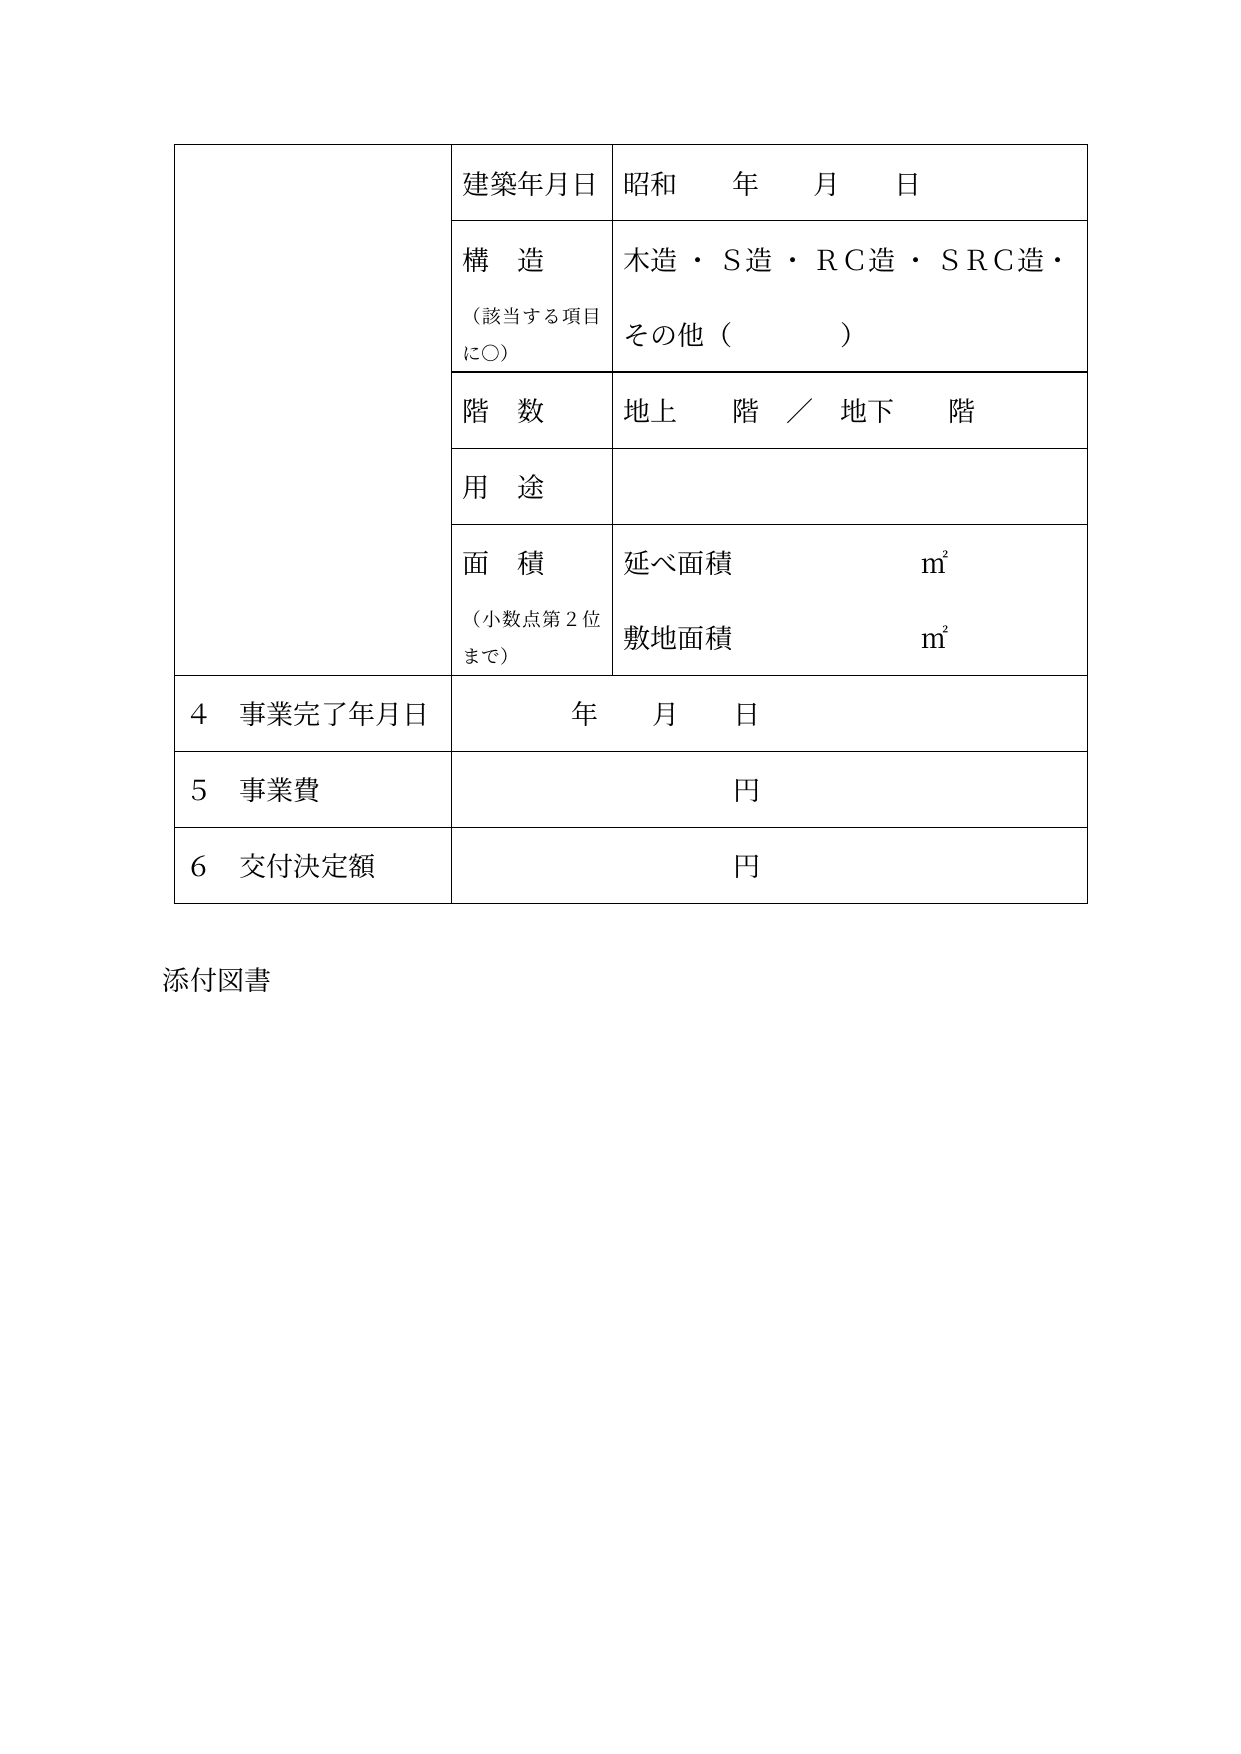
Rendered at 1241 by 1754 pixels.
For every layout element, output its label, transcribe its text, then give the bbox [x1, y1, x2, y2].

table_cell 年 月 日 [452, 676, 1087, 751]
table_cell ６ 交付決定額 [175, 828, 451, 903]
table_cell [613, 449, 1087, 523]
text 添付図書第１７号様式（第１７条） [163, 941, 1088, 1016]
table_cell ５ 事業費 [175, 752, 451, 827]
table_cell 木造 ・ Ｓ造 ・ ＲＣ造 ・ ＳＲＣ造・ その他（ ） [613, 221, 1087, 371]
table_cell 階 数 [452, 373, 612, 447]
table_cell 延べ面積 ㎡ 敷地面積 ㎡ [613, 525, 1087, 674]
table_cell 地上 階 ／ 地下 階 [613, 373, 1087, 447]
table_cell 昭和 年 月 日 [613, 145, 1087, 220]
table_cell 建築年月日 [452, 145, 612, 220]
table_cell 円 [452, 828, 1087, 903]
table_cell 用 途 [452, 449, 612, 523]
table_cell 面 積 （小数点第２位まで） [452, 525, 612, 674]
table_cell 構 造 （該当する項目に○） [452, 221, 612, 371]
table_cell ４ 事業完了年月日 [175, 676, 451, 751]
table_cell 円 [452, 752, 1087, 827]
